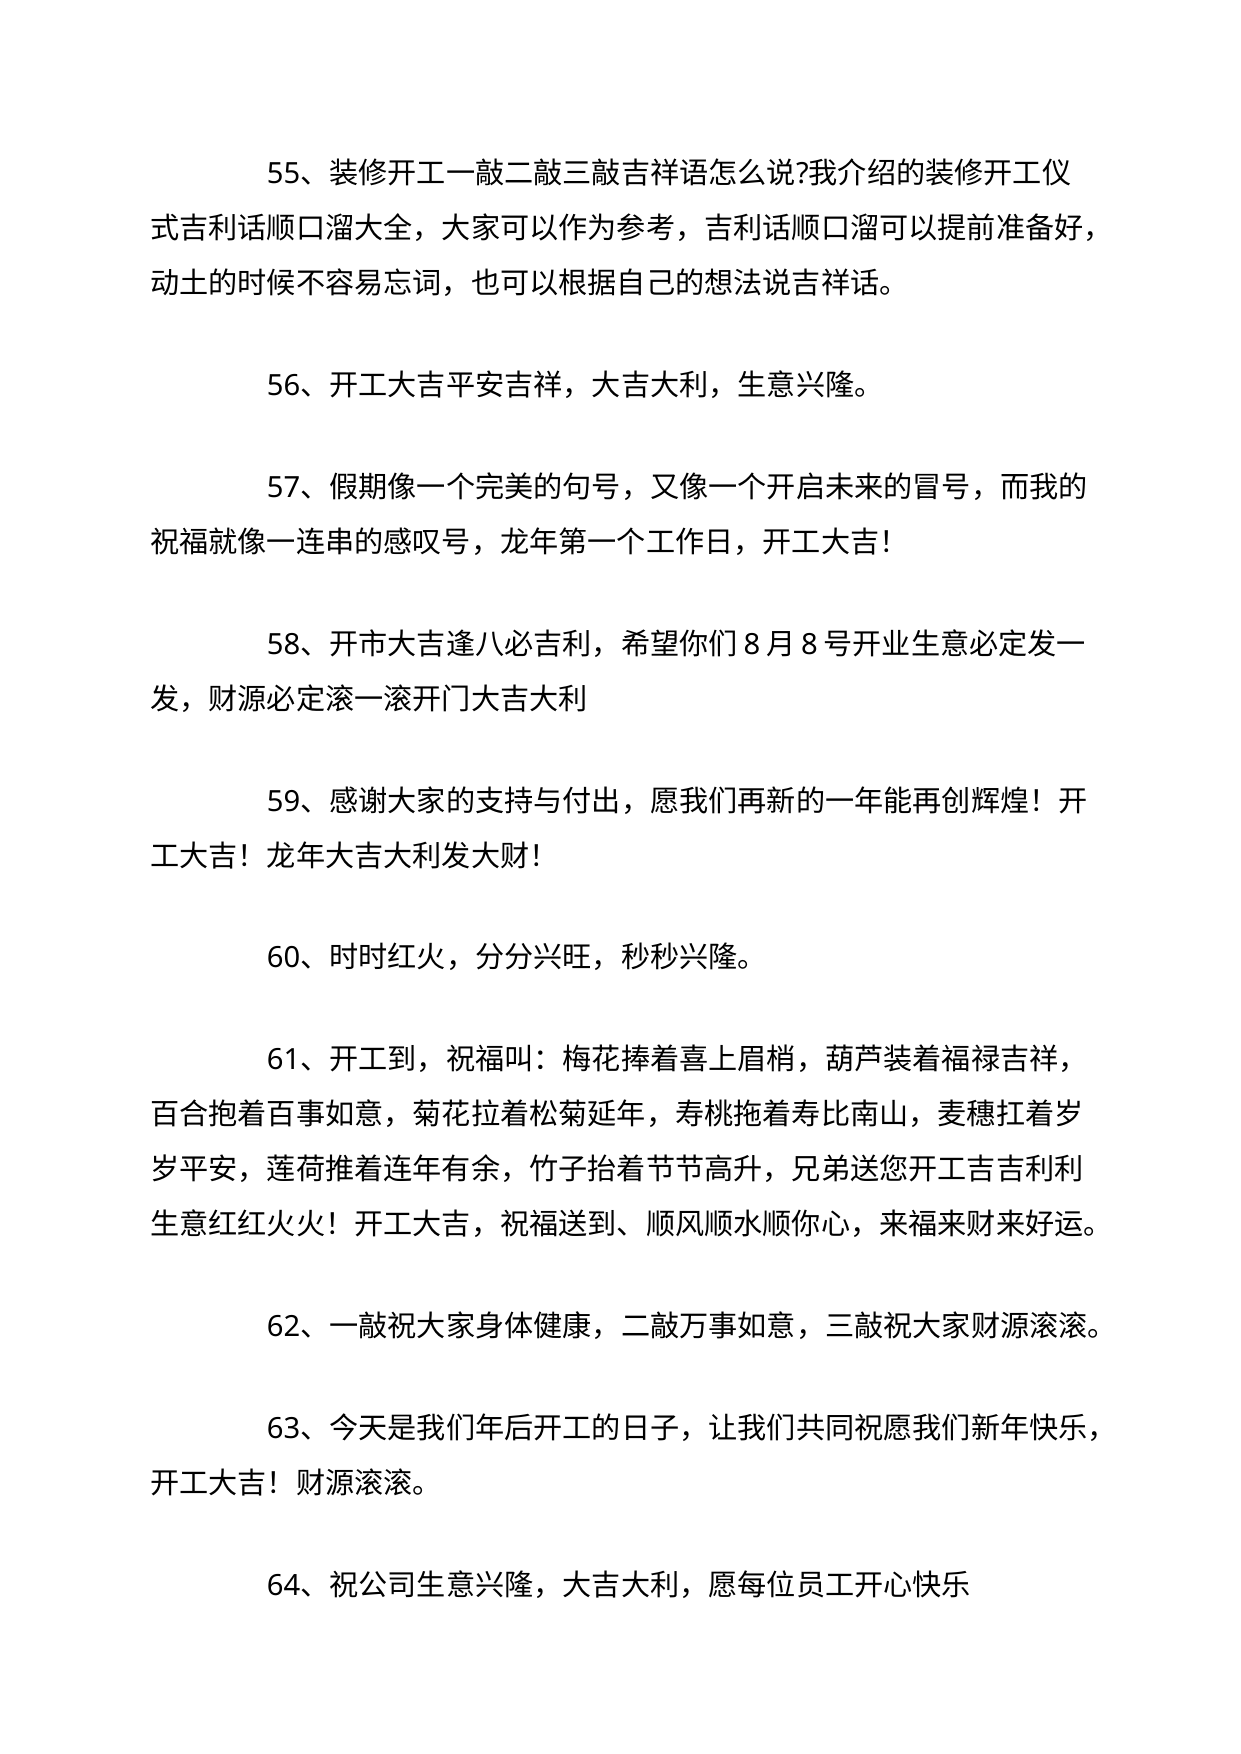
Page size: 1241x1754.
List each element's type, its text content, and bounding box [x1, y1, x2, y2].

text 55、装修开工一敲二敲三敲吉祥语怎么说?我介绍的装修开工仪式吉利话顺口溜大全，大家可以作为参考，吉利话顺口溜可以提前准备好，动土的时候不容易忘词，也可以根据自己的想法说吉祥话。 [150, 150, 1090, 302]
text 62、一敲祝大家身体健康，二敲万事如意，三敲祝大家财源滚滚。 [150, 1302, 1090, 1345]
text 58、开市大吉逢八必吉利，希望你们8月8号开业生意必定发一发，财源必定滚一滚开门大吉大利 [150, 620, 1090, 718]
text 57、假期像一个完美的句号，又像一个开启未来的冒号，而我的祝福就像一连串的感叹号，龙年第一个工作日，开工大吉！ [150, 464, 1090, 561]
text 63、今天是我们年后开工的日子，让我们共同祝愿我们新年快乐，开工大吉！财源滚滚。 [150, 1404, 1090, 1502]
text 59、感谢大家的支持与付出，愿我们再新的一年能再创辉煌！开工大吉！龙年大吉大利发大财！ [150, 777, 1090, 874]
text 56、开工大吉平安吉祥，大吉大利，生意兴隆。 [150, 362, 1090, 404]
text 61、开工到，祝福叫：梅花捧着喜上眉梢，葫芦装着福禄吉祥，百合抱着百事如意，菊花拉着松菊延年，寿桃拖着寿比南山，麦穗扛着岁岁平安，莲荷推着连年有余，竹子抬着节节高升，兄弟送您开工吉吉利利生意红红火火！开工大吉，祝福送到、顺风顺水顺你心，来福来财来好运。 [150, 1036, 1090, 1243]
text 64、祝公司生意兴隆，大吉大利，愿每位员工开心快乐 [150, 1561, 1090, 1604]
text 60、时时红火，分分兴旺，秒秒兴隆。 [150, 934, 1090, 976]
